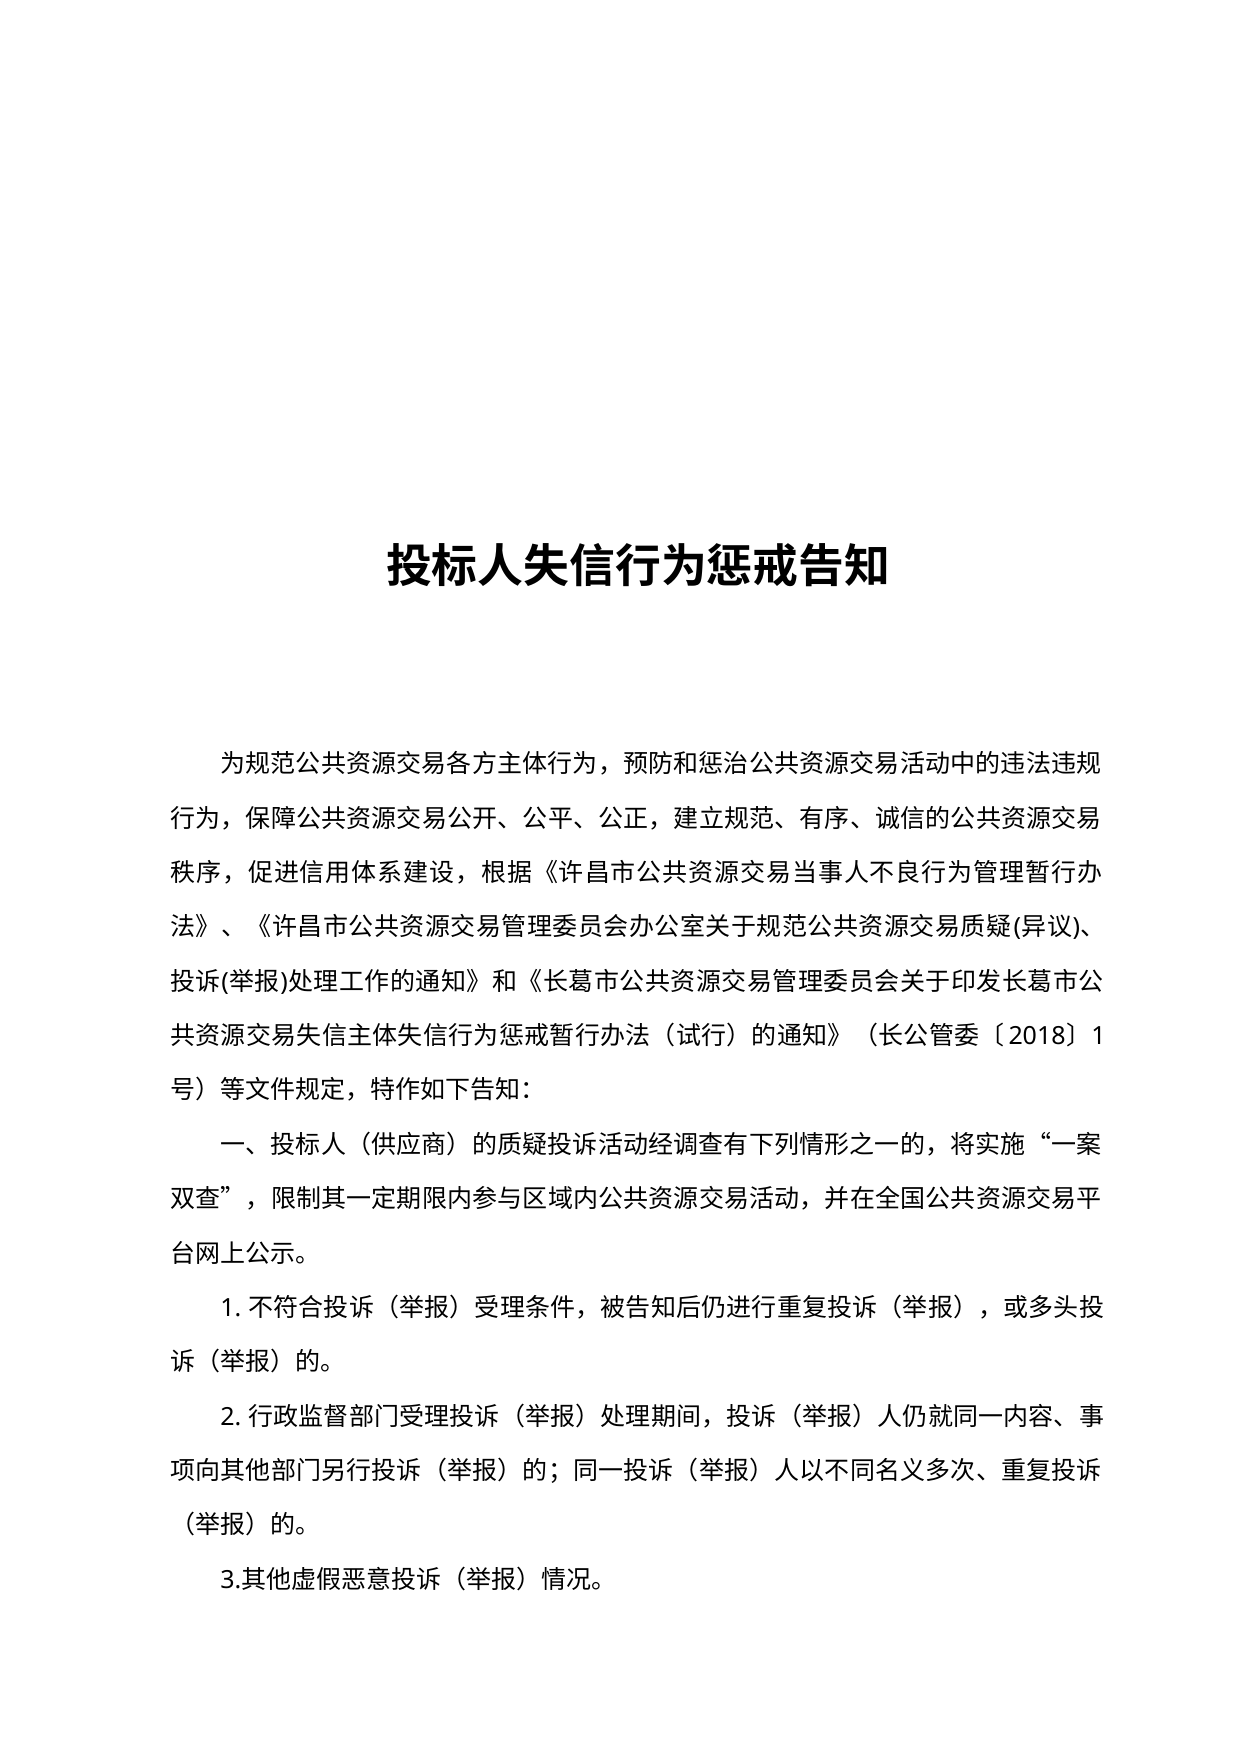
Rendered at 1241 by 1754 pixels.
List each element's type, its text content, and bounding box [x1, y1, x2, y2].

text 投标人失信行为惩戒告知 [170, 544, 1106, 591]
text 一、投标人（供应商）的质疑投诉活动经调查有下列情形之一的，将实施“一案双查”，限制其一定期限内参与区域内公共资源交易活动，并在全国公共资源交易平台网上公示。 [170, 1124, 1106, 1269]
text 3.其他虚假恶意投诉（举报）情况。 [170, 1559, 1106, 1596]
text 2. 行政监督部门受理投诉（举报）处理期间，投诉（举报）人仍就同一内容、事项向其他部门另行投诉（举报）的；同一投诉（举报）人以不同名义多次、重复投诉（举报）的。 [170, 1396, 1106, 1541]
text 为规范公共资源交易各方主体行为，预防和惩治公共资源交易活动中的违法违规行为，保障公共资源交易公开、公平、公正，建立规范、有序、诚信的公共资源交易秩序，促进信用体系建设，根据《许昌市公共资源交易当事人不良行为管理暂行办法》、《许昌市公共资源交易管理委员会办公室关于规范公共资源交易质疑(异议)、投诉(举报)处理工作的通知》和《长葛市公共资源交易管理委员会关于印发长葛市公共资源交易失信主体失信行为惩戒暂行办法（试行）的通知》（长公管委〔2018〕1号）等文件规定，特作如下告知： [170, 744, 1106, 1106]
text 1. 不符合投诉（举报）受理条件，被告知后仍进行重复投诉（举报），或多头投诉（举报）的。 [170, 1287, 1106, 1378]
